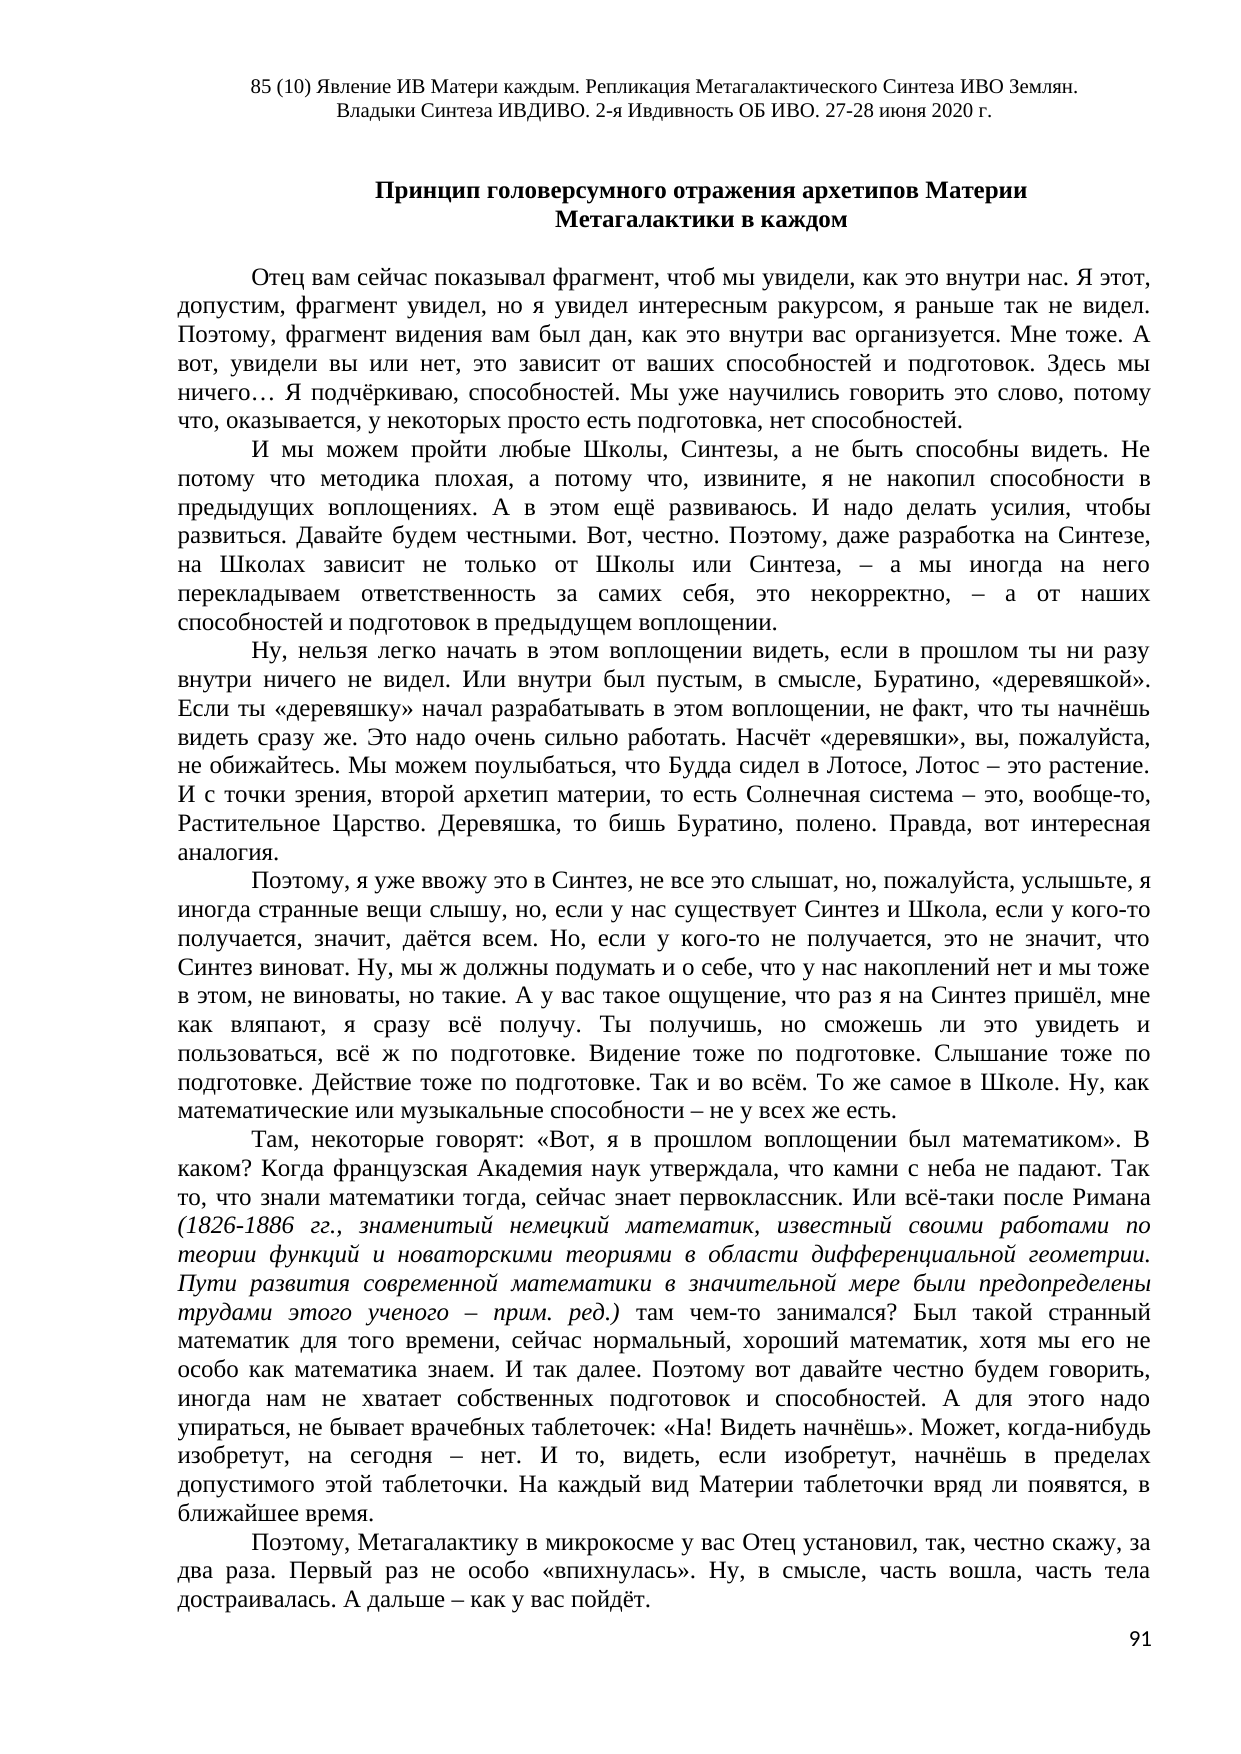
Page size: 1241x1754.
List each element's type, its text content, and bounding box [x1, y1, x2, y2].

text И мы можем пройти любые Школы, Синтезы, а не быть способны видеть. Не потому что методика плохая, а потому что, извините, я не накопил способности в предыдущих воплощениях. А в этом ещё развиваюсь. И надо делать усилия, чтобы развиться. Давайте будем честными. Вот, честно. Поэтому, даже разработка на Синтезе, на Школах зависит не только от Школы или Синтеза, – а мы иногда на него перекладываем ответственность за самих себя, это некорректно, – а от наших способностей и подготовок в предыдущем воплощении. [177, 434, 1152, 636]
text Поэтому, Метагалактику в микрокосме у вас Отец установил, так, честно скажу, за два раза. Первый раз не особо «впихнулась». Ну, в смысле, часть вошла, часть тела достраивалась. А дальше – как у вас пойдёт. [177, 1527, 1152, 1613]
text Ну, нельзя легко начать в этом воплощении видеть, если в прошлом ты ни разу внутри ничего не видел. Или внутри был пустым, в смысле, Буратино, «деревяшкой». Если ты «деревяшку» начал разрабатывать в этом воплощении, не факт, что ты начнёшь видеть сразу же. Это надо очень сильно работать. Насчёт «деревяшки», вы, пожалуйста, не обижайтесь. Мы можем поулыбаться, что Будда сидел в Лотосе, Лотос – это растение. И с точки зрения, второй архетип материи, то есть Солнечная система – это, вообще-то, Растительное Царство. Деревяшка, то бишь Буратино, полено. Правда, вот интересная аналогия. [177, 636, 1152, 866]
text Там, некоторые говорят: «Вот, я в прошлом воплощении был математиком». В каком? Когда французская Академия наук утверждала, что камни с неба не падают. Так то, что знали математики тогда, сейчас знает первоклассник. Или всё-таки после Римана (1826-1886 гг., знаменитый немецкий математик, известный своими работами по теории функций и новаторскими теориями в области дифференциальной геометрии. Пути развития современной математики в значительной мере были предопределены трудами этого ученого – прим. ред.) там чем-то занимался? Был такой странный математик для того времени, сейчас нормальный, хороший математик, хотя мы его не особо как математика знаем. И так далее. Поэтому вот давайте честно будем говорить, иногда нам не хватает собственных подготовок и способностей. А для этого надо упираться, не бывает врачебных таблеточек: «На! Видеть начнёшь». Может, когда-нибудь изобретут, на сегодня – нет. И то, видеть, если изобретут, начнёшь в пределах допустимого этой таблеточки. На каждый вид Материи таблеточки вряд ли появятся, в ближайшее время. [177, 1124, 1152, 1527]
text Метагалактики в каждом [177, 204, 1152, 233]
text Принцип головерсумного отражения архетипов Материи [177, 176, 1152, 204]
text Отец вам сейчас показывал фрагмент, чтоб мы увидели, как это внутри нас. Я этот, допустим, фрагмент увидел, но я увидел интересным ракурсом, я раньше так не видел. Поэтому, фрагмент видения вам был дан, как это внутри вас организуется. Мне тоже. А вот, увидели вы или нет, это зависит от ваших способностей и подготовок. Здесь мы ничего… Я подчёркиваю, способностей. Мы уже научились говорить это слово, потому что, оказывается, у некоторых просто есть подготовка, нет способностей. [177, 262, 1152, 434]
text Поэтому, я уже ввожу это в Синтез, не все это слышат, но, пожалуйста, услышьте, я иногда странные вещи слышу, но, если у нас существует Синтез и Школа, если у кого-то получается, значит, даётся всем. Но, если у кого-то не получается, это не значит, что Синтез виноват. Ну, мы ж должны подумать и о себе, что у нас накоплений нет и мы тоже в этом, не виноваты, но такие. А у вас такое ощущение, что раз я на Синтез пришёл, мне как вляпают, я сразу всё получу. Ты получишь, но сможешь ли это увидеть и пользоваться, всё ж по подготовке. Видение тоже по подготовке. Слышание тоже по подготовке. Действие тоже по подготовке. Так и во всём. То же самое в Школе. Ну, как математические или музыкальные способности – не у всех же есть. [177, 866, 1152, 1124]
